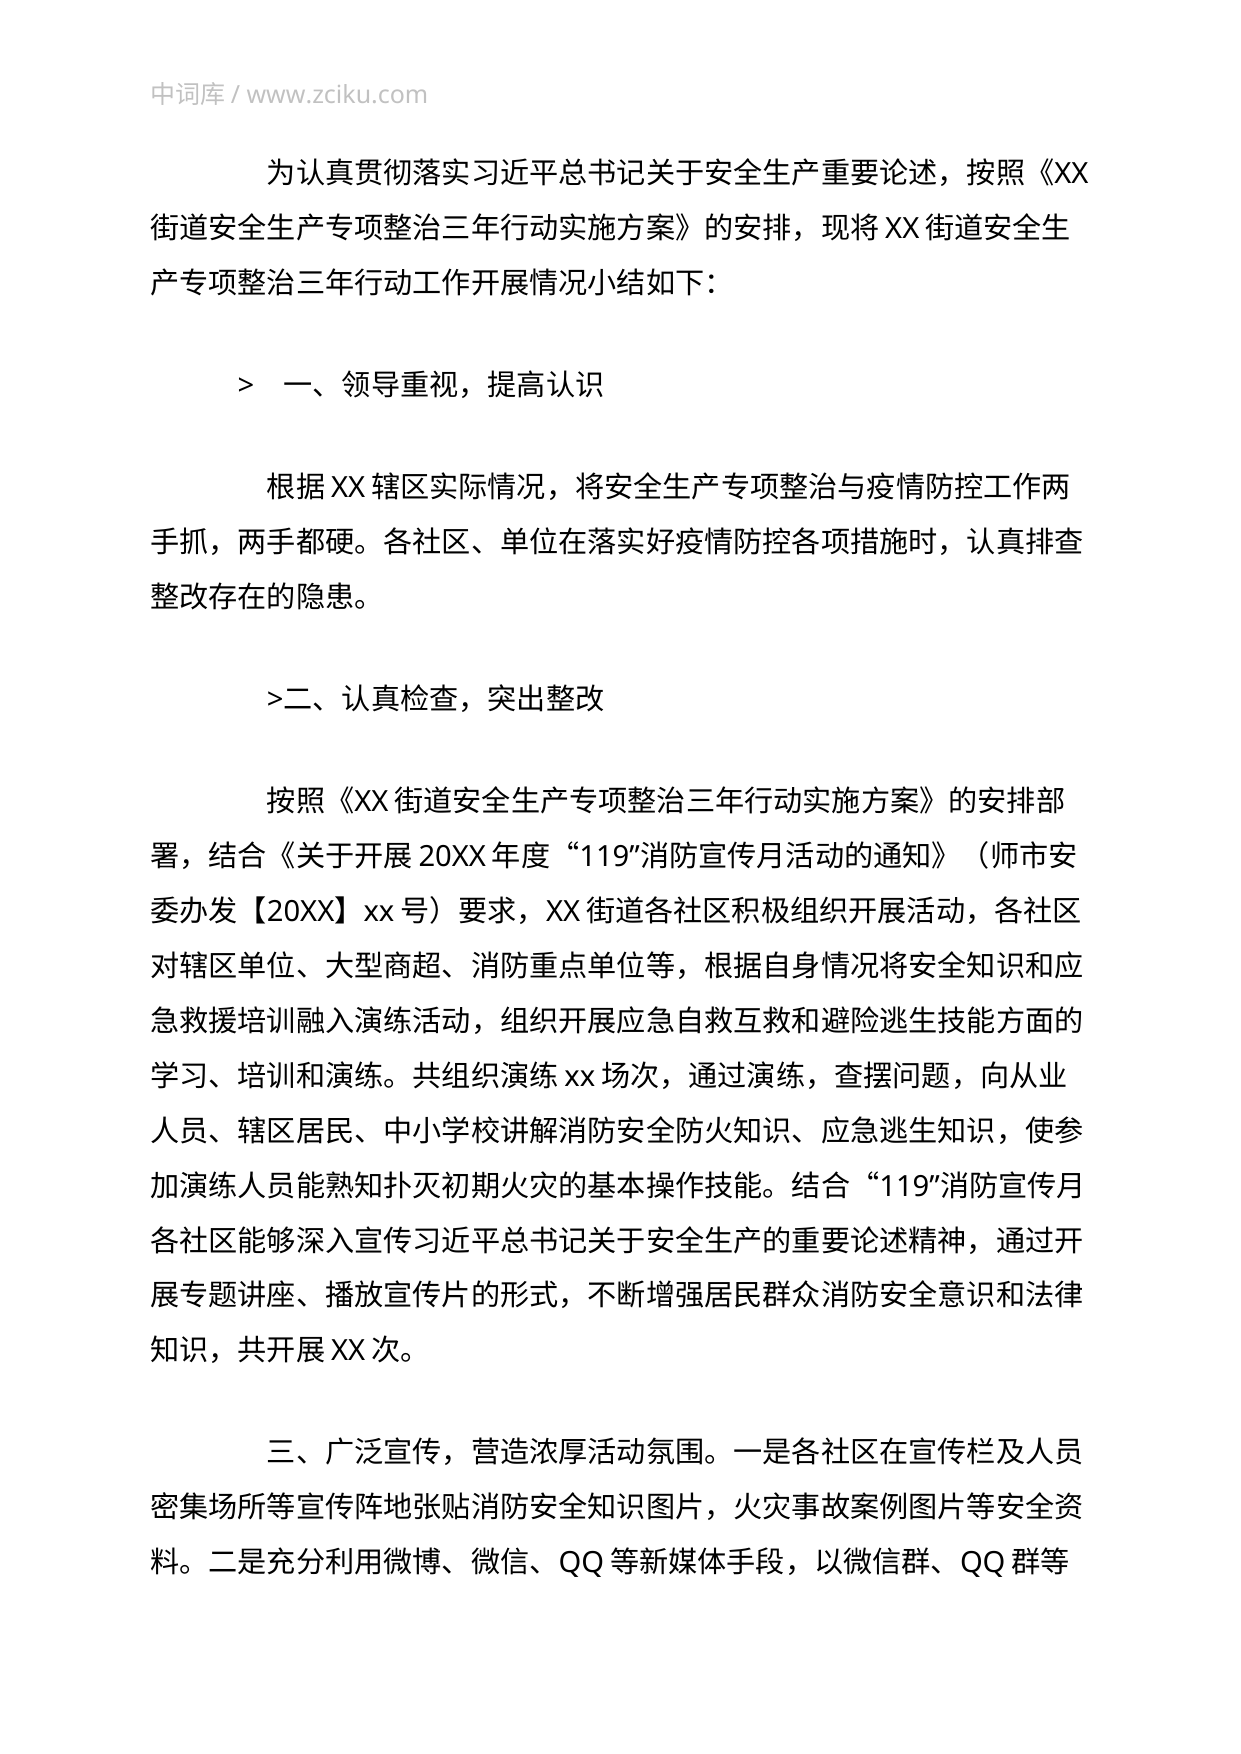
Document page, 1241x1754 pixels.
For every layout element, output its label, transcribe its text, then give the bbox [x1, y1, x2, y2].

text 为认真贯彻落实习近平总书记关于安全生产重要论述，按照《XX街道安全生产专项整治三年行动实施方案》的安排，现将XX街道安全生产专项整治三年行动工作开展情况小结如下： [150, 150, 1090, 302]
text >二、认真检查，突出整改 [150, 675, 1090, 718]
text 根据XX辖区实际情况，将安全生产专项整治与疫情防控工作两手抓，两手都硬。各社区、单位在落实好疫情防控各项措施时，认真排查整改存在的隐患。 [150, 464, 1090, 616]
text > 一、领导重视，提高认识 [150, 362, 1090, 404]
text 按照《XX街道安全生产专项整治三年行动实施方案》的安排部署，结合《关于开展20XX年度“119”消防宣传月活动的通知》（师市安委办发【20XX】xx号）要求，XX街道各社区积极组织开展活动，各社区对辖区单位、大型商超、消防重点单位等，根据自身情况将安全知识和应急救援培训融入演练活动，组织开展应急自救互救和避险逃生技能方面的学习、培训和演练。共组织演练xx场次，通过演练，查摆问题，向从业人员、辖区居民、中小学校讲解消防安全防火知识、应急逃生知识，使参加演练人员能熟知扑灭初期火灾的基本操作技能。结合“119”消防宣传月各社区能够深入宣传习近平总书记关于安全生产的重要论述精神，通过开展专题讲座、播放宣传片的形式，不断增强居民群众消防安全意识和法律知识，共开展XX次。 [150, 777, 1090, 1369]
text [150, 1429, 1090, 1581]
